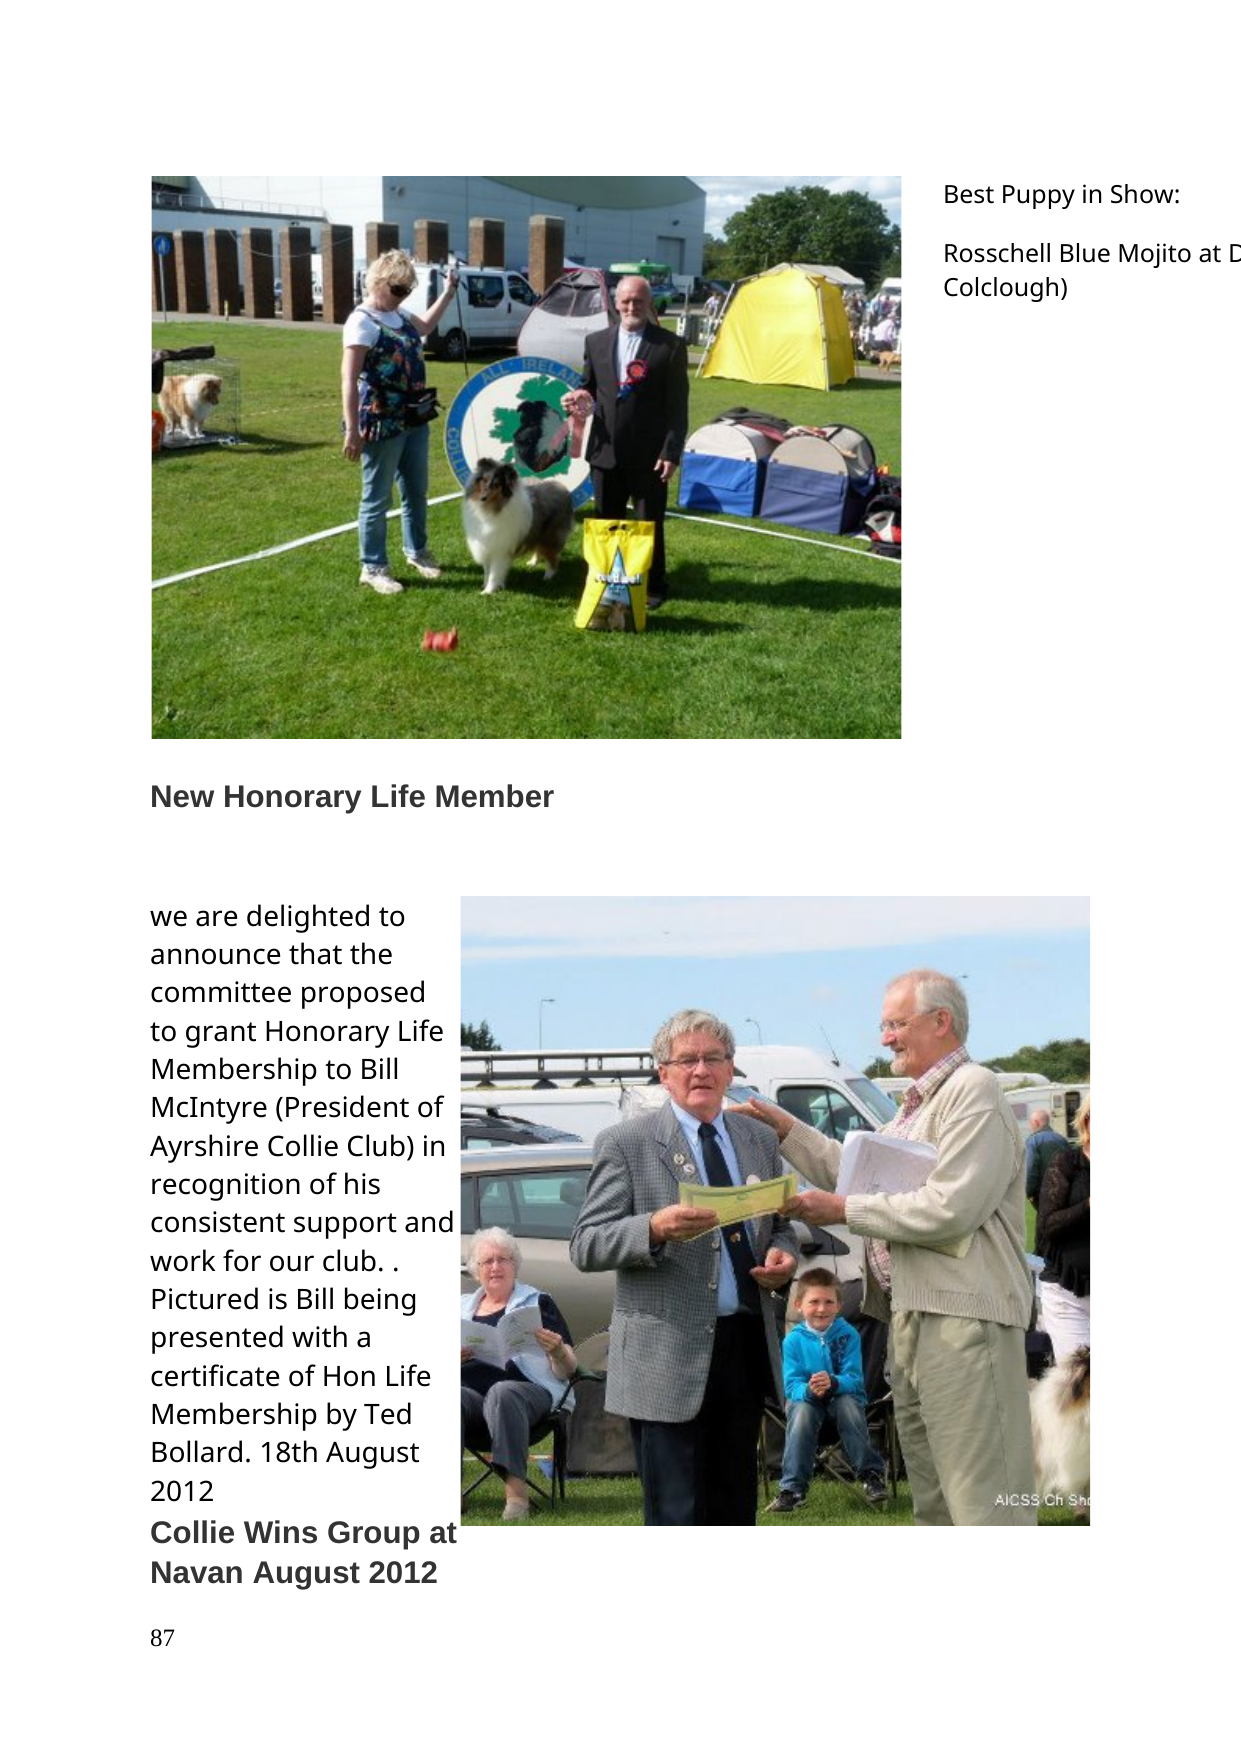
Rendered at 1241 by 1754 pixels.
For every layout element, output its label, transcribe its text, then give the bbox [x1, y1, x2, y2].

table_header [150, 150, 935, 773]
picture [460, 896, 1091, 1526]
text New Honorary Life Member [150, 773, 1090, 813]
text Collie Wins Group at Navan August 2012 [150, 1509, 1090, 1591]
picture [151, 176, 902, 739]
text we are delighted to announce that the committee proposed to grant Honorary Life Membership to Bill McIntyre (President of Ayrshire Collie Club) in recognition of his consistent support and work for our club. . Pictured is Bill being presented with a certificate of Hon Life Membership by Ted Bollard. 18th August 2012 [214, 896, 460, 1509]
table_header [935, 150, 1240, 773]
